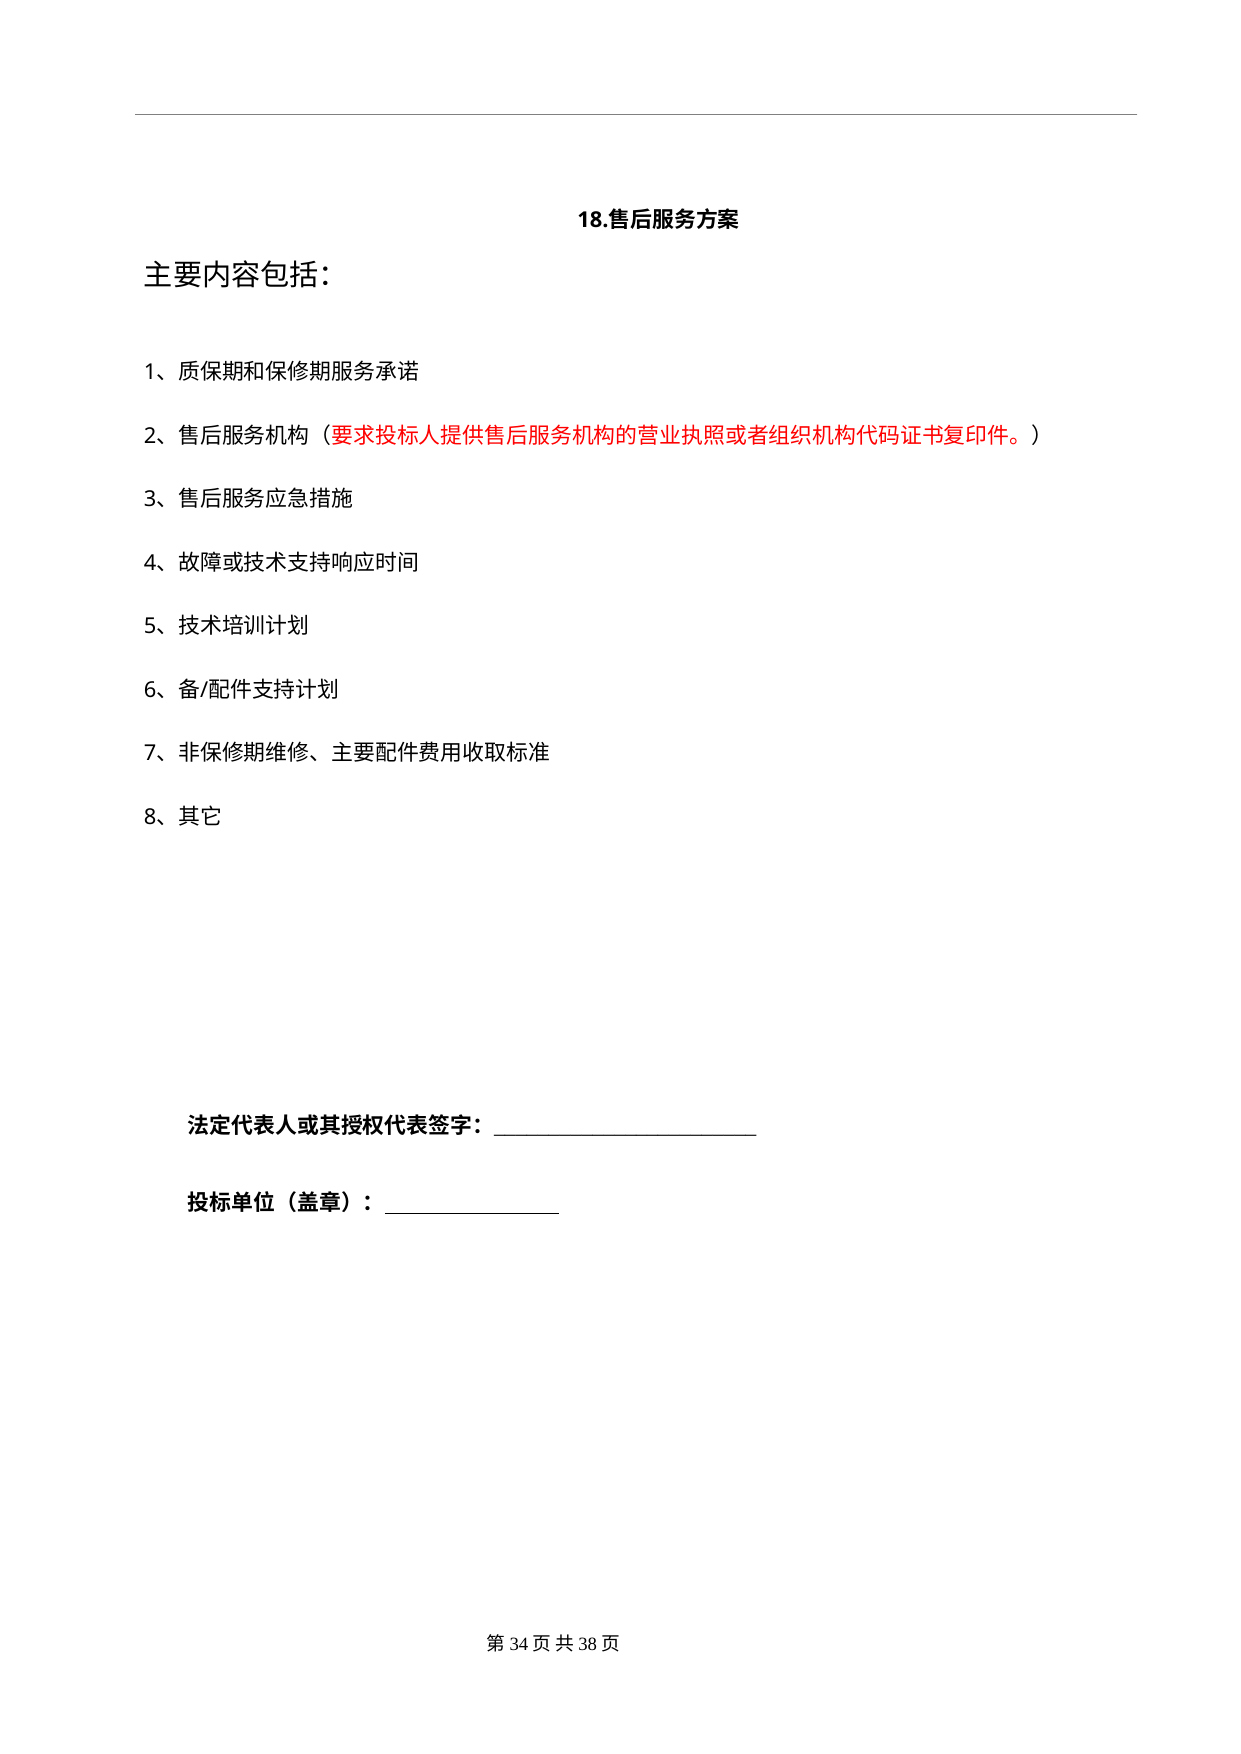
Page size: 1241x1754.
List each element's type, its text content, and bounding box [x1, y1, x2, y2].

text 3、售后服务应急措施 [144, 481, 1129, 513]
text 法定代表人或其授权代表签字：________________________ [144, 1107, 1129, 1140]
text 7、非保修期维修、主要配件费用收取标准 [144, 735, 1129, 767]
text 18.售后服务方案 [187, 202, 1129, 234]
text 2、售后服务机构（要求投标人提供售后服务机构的营业执照或者组织机构代码证书复印件。） [144, 418, 1129, 449]
text 8、其它 [144, 799, 1129, 831]
text 1、质保期和保修期服务承诺 [144, 354, 1129, 386]
text 4、故障或技术支持响应时间 [144, 545, 1129, 577]
text 6、备/配件支持计划 [144, 672, 1129, 704]
text 5、技术培训计划 [144, 608, 1129, 640]
text 投标单位（盖章）： [144, 1185, 1129, 1217]
text 主要内容包括： [144, 241, 1129, 306]
